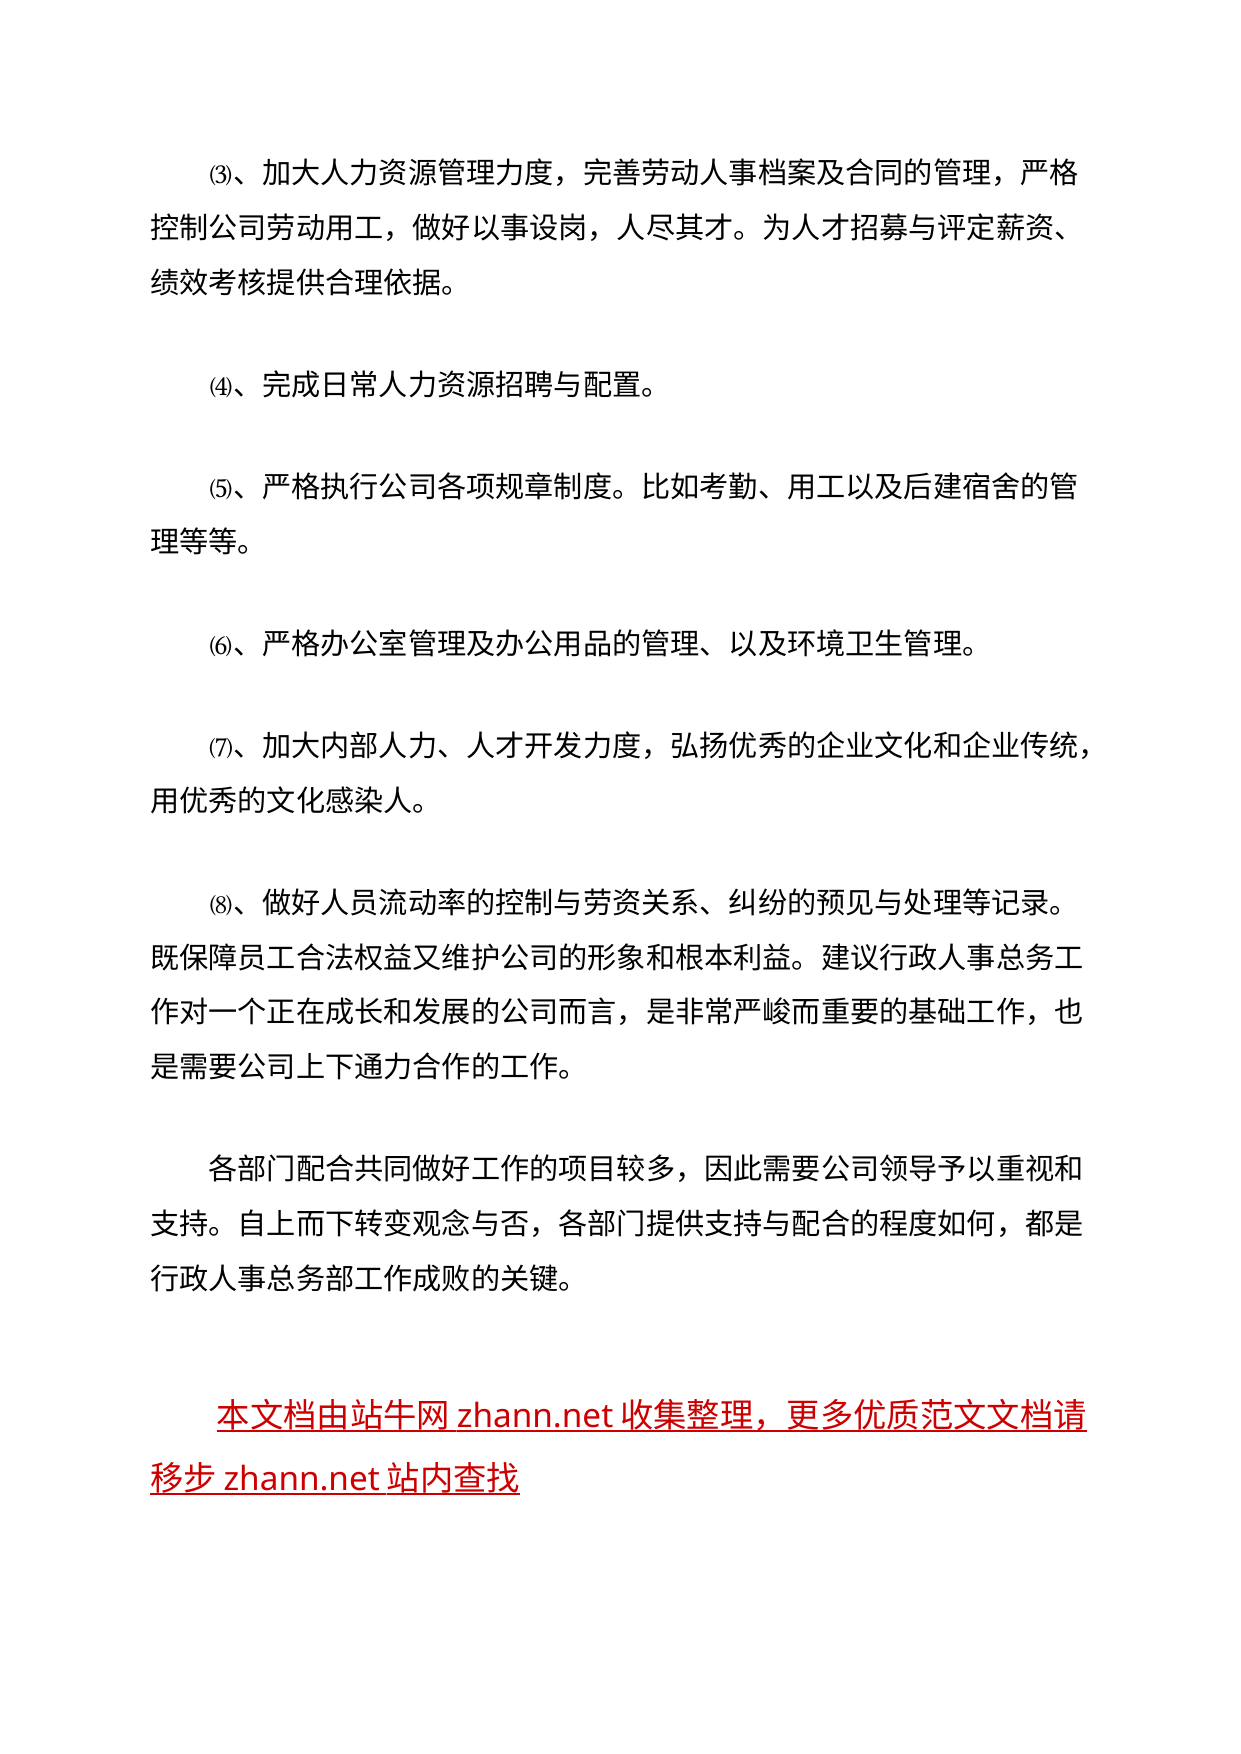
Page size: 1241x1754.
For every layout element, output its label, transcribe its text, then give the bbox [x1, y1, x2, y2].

text ⑻、做好人员流动率的控制与劳资关系、纠纷的预见与处理等记录。既保障员工合法权益又维护公司的形象和根本利益。建议行政人事总务工作对一个正在成长和发展的公司而言，是非常严峻而重要的基础工作，也是需要公司上下通力合作的工作。 [150, 879, 1090, 1086]
text ⑹、严格办公室管理及办公用品的管理、以及环境卫生管理。 [150, 620, 1090, 663]
text ⑺、加大内部人力、人才开发力度，弘扬优秀的企业文化和企业传统，用优秀的文化感染人。 [150, 722, 1090, 820]
text ⑶、加大人力资源管理力度，完善劳动人事档案及合同的管理，严格控制公司劳动用工，做好以事设岗，人尽其才。为人才招募与评定薪资、绩效考核提供合理依据。 [150, 150, 1090, 302]
text 本文档由站牛网zhann.net收集整理，更多优质范文文档请移步zhann.net站内查找 [150, 1388, 1090, 1500]
text ⑸、严格执行公司各项规章制度。比如考勤、用工以及后建宿舍的管理等等。 [150, 464, 1090, 561]
text 各部门配合共同做好工作的项目较多，因此需要公司领导予以重视和支持。自上而下转变观念与否，各部门提供支持与配合的程度如何，都是行政人事总务部工作成败的关键。 [150, 1146, 1090, 1298]
text ⑷、完成日常人力资源招聘与配置。 [150, 362, 1090, 404]
